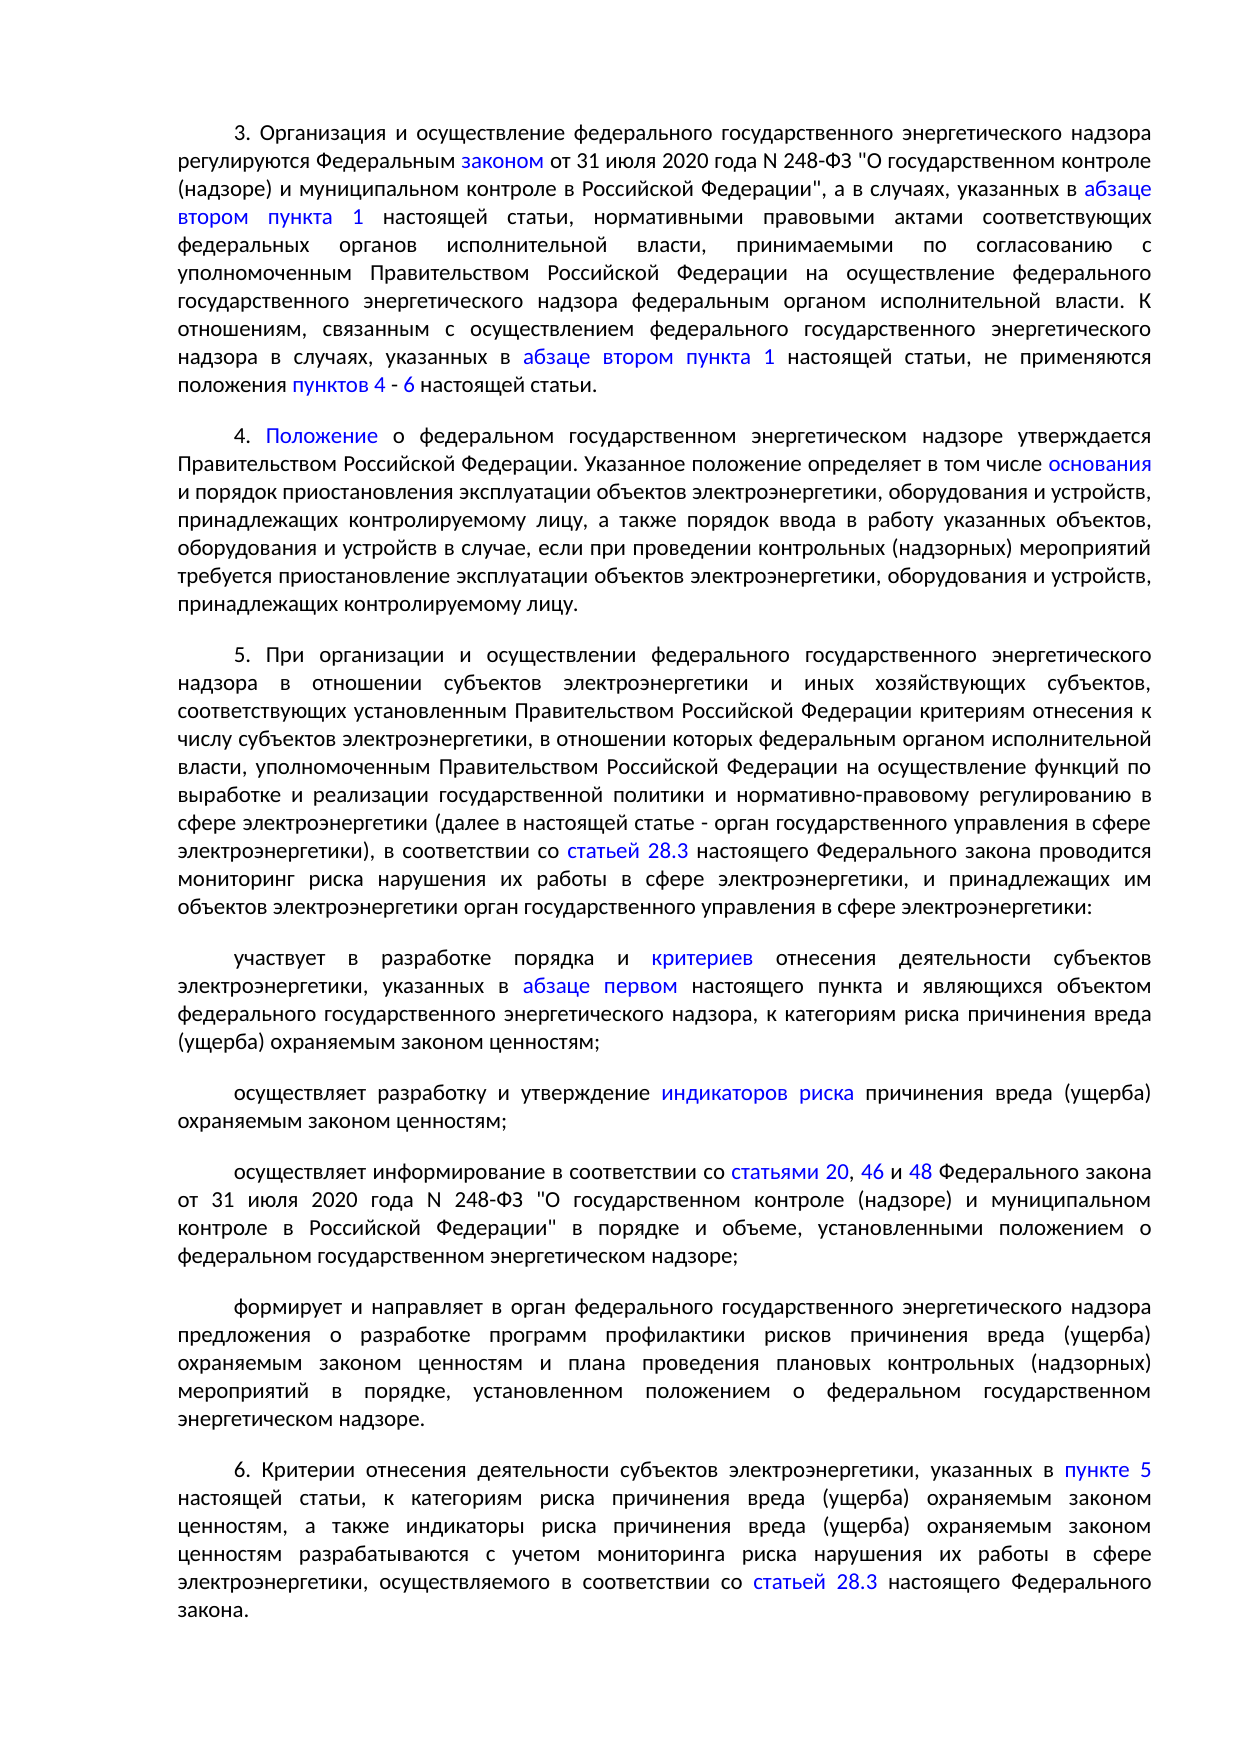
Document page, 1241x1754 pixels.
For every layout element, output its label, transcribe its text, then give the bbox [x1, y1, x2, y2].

text участвует в разработке порядка и критериев отнесения деятельности субъектов электроэнергетики, указанных в абзаце первом настоящего пункта и являющихся объектом федерального государственного энергетического надзора, к категориям риска причинения вреда (ущерба) охраняемым законом ценностям; [177, 943, 1152, 1056]
text 5. При организации и осуществлении федерального государственного энергетического надзора в отношении субъектов электроэнергетики и иных хозяйствующих субъектов, соответствующих установленным Правительством Российской Федерации критериям отнесения к числу субъектов электроэнергетики, в отношении которых федеральным органом исполнительной власти, уполномоченным Правительством Российской Федерации на осуществление функций по выработке и реализации государственной политики и нормативно-правовому регулированию в сфере электроэнергетики (далее в настоящей статье - орган государственного управления в сфере электроэнергетики), в соответствии со статьей 28.3 настоящего Федерального закона проводится мониторинг риска нарушения их работы в сфере электроэнергетики, и принадлежащих им объектов электроэнергетики орган государственного управления в сфере электроэнергетики: [177, 640, 1152, 921]
text осуществляет информирование в соответствии со статьями 20, 46 и 48 Федерального закона от 31 июля 2020 года N 248-ФЗ "О государственном контроле (надзоре) и муниципальном контроле в Российской Федерации" в порядке и объеме, установленными положением о федеральном государственном энергетическом надзоре; [177, 1157, 1152, 1269]
text 4. Положение о федеральном государственном энергетическом надзоре утверждается Правительством Российской Федерации. Указанное положение определяет в том числе основания и порядок приостановления эксплуатации объектов электроэнергетики, оборудования и устройств, принадлежащих контролируемому лицу, а также порядок ввода в работу указанных объектов, оборудования и устройств в случае, если при проведении контрольных (надзорных) мероприятий требуется приостановление эксплуатации объектов электроэнергетики, оборудования и устройств, принадлежащих контролируемому лицу. [177, 421, 1152, 617]
text формирует и направляет в орган федерального государственного энергетического надзора предложения о разработке программ профилактики рисков причинения вреда (ущерба) охраняемым законом ценностям и плана проведения плановых контрольных (надзорных) мероприятий в порядке, установленном положением о федеральном государственном энергетическом надзоре. [177, 1292, 1152, 1432]
text осуществляет разработку и утверждение индикаторов риска причинения вреда (ущерба) охраняемым законом ценностям; [177, 1078, 1152, 1134]
text 3. Организация и осуществление федерального государственного энергетического надзора регулируются Федеральным законом от 31 июля 2020 года N 248-ФЗ "О государственном контроле (надзоре) и муниципальном контроле в Российской Федерации", а в случаях, указанных в абзаце втором пункта 1 настоящей статьи, нормативными правовыми актами соответствующих федеральных органов исполнительной власти, принимаемыми по согласованию с уполномоченным Правительством Российской Федерации на осуществление федерального государственного энергетического надзора федеральным органом исполнительной власти. К отношениям, связанным с осуществлением федерального государственного энергетического надзора в случаях, указанных в абзаце втором пункта 1 настоящей статьи, не применяются положения пунктов 4 - 6 настоящей статьи. [177, 118, 1152, 398]
text 6. Критерии отнесения деятельности субъектов электроэнергетики, указанных в пункте 5 настоящей статьи, к категориям риска причинения вреда (ущерба) охраняемым законом ценностям, а также индикаторы риска причинения вреда (ущерба) охраняемым законом ценностям разрабатываются с учетом мониторинга риска нарушения их работы в сфере электроэнергетики, осуществляемого в соответствии со статьей 28.3 настоящего Федерального закона. [177, 1455, 1152, 1623]
